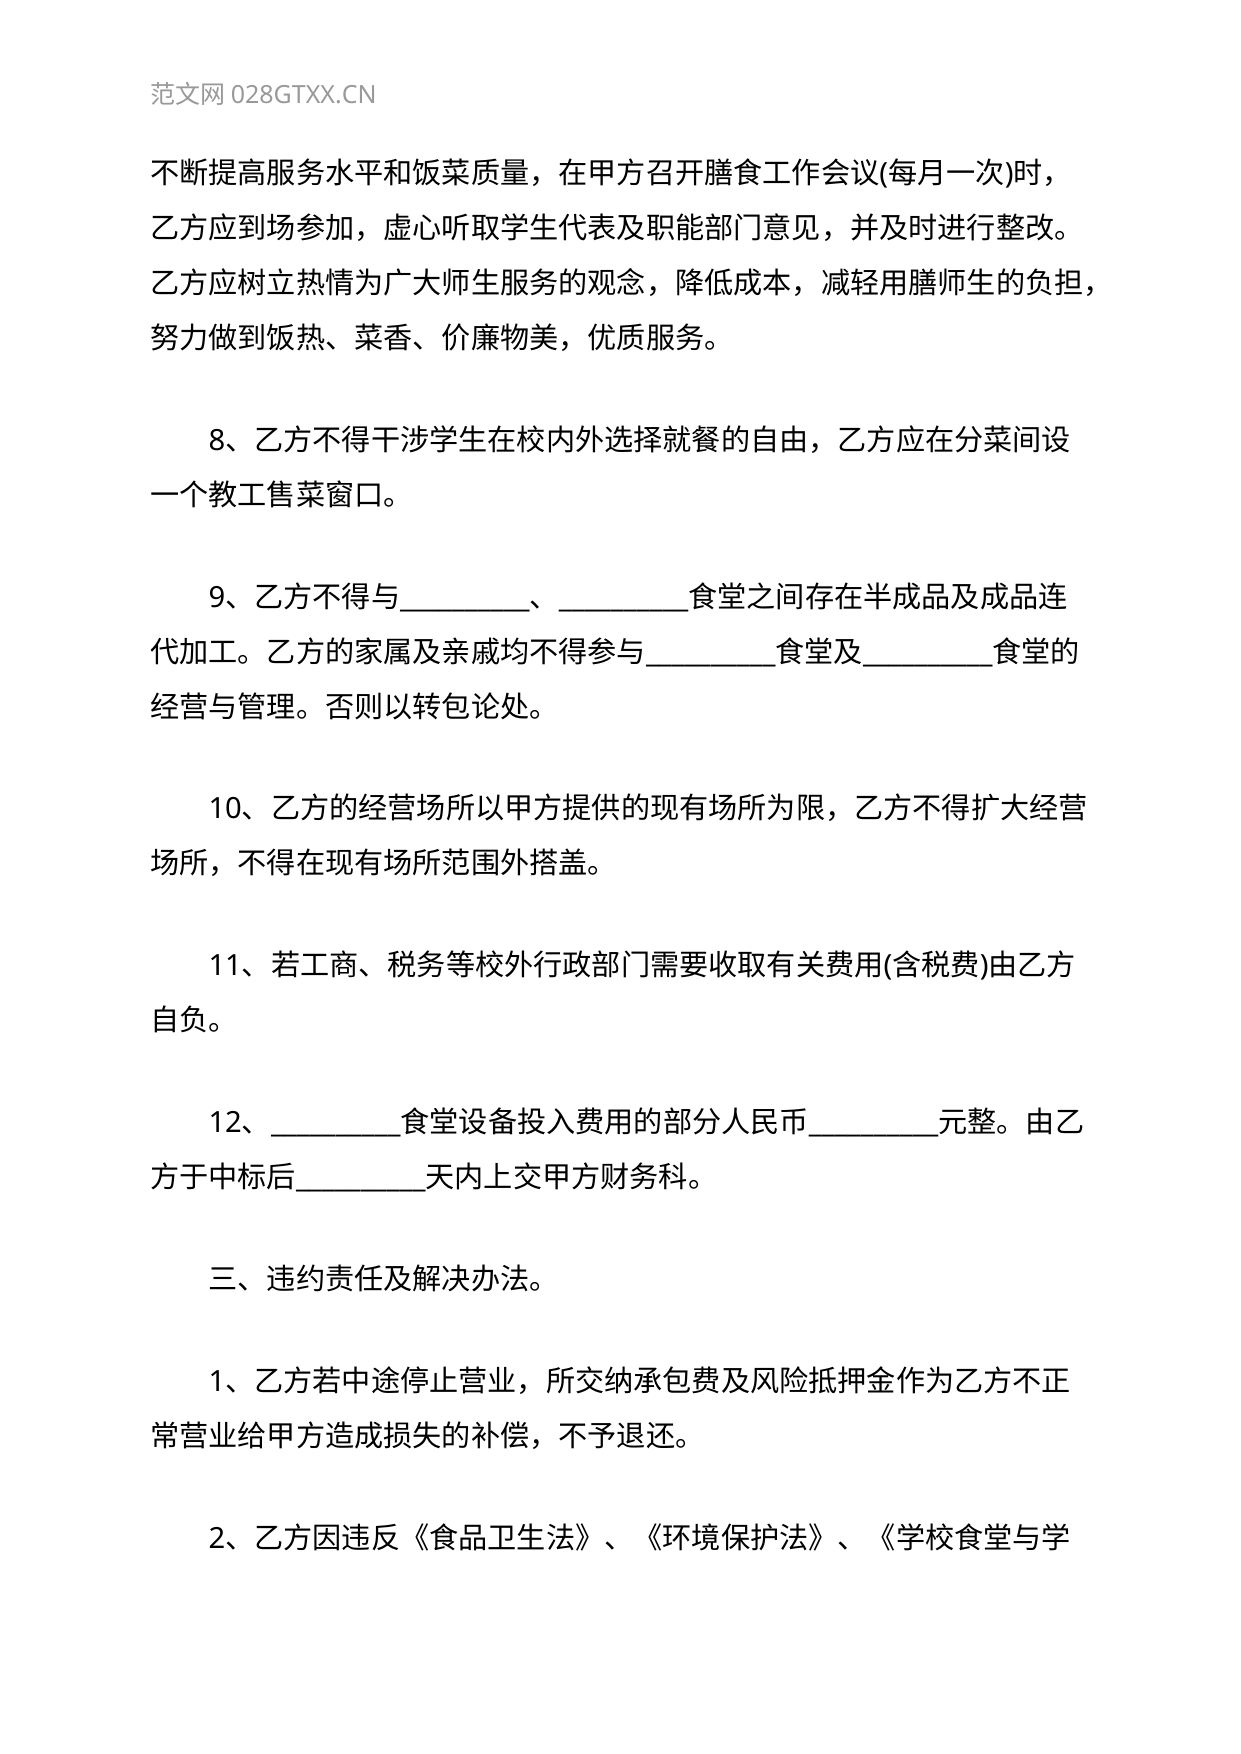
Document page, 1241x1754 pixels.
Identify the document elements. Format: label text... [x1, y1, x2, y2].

text 10、乙方的经营场所以甲方提供的现有场所为限，乙方不得扩大经营场所，不得在现有场所范围外搭盖。 [150, 785, 1090, 882]
text 8、乙方不得干涉学生在校内外选择就餐的自由，乙方应在分菜间设一个教工售菜窗口。 [150, 417, 1090, 514]
text 三、违约责任及解决办法。 [150, 1256, 1090, 1298]
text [150, 1514, 1090, 1557]
text 1、乙方若中途停止营业，所交纳承包费及风险抵押金作为乙方不正常营业给甲方造成损失的补偿，不予退还。 [150, 1357, 1090, 1455]
text 11、若工商、税务等校外行政部门需要收取有关费用(含税费)由乙方自负。 [150, 942, 1090, 1039]
text 12、__________食堂设备投入费用的部分人民币__________元整。由乙方于中标后__________天内上交甲方财务科。 [150, 1099, 1090, 1196]
text 9、乙方不得与__________、__________食堂之间存在半成品及成品连代加工。乙方的家属及亲戚均不得参与__________食堂及__________食堂的经营与管理。否则以转包论处。 [150, 573, 1090, 726]
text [150, 150, 1090, 357]
